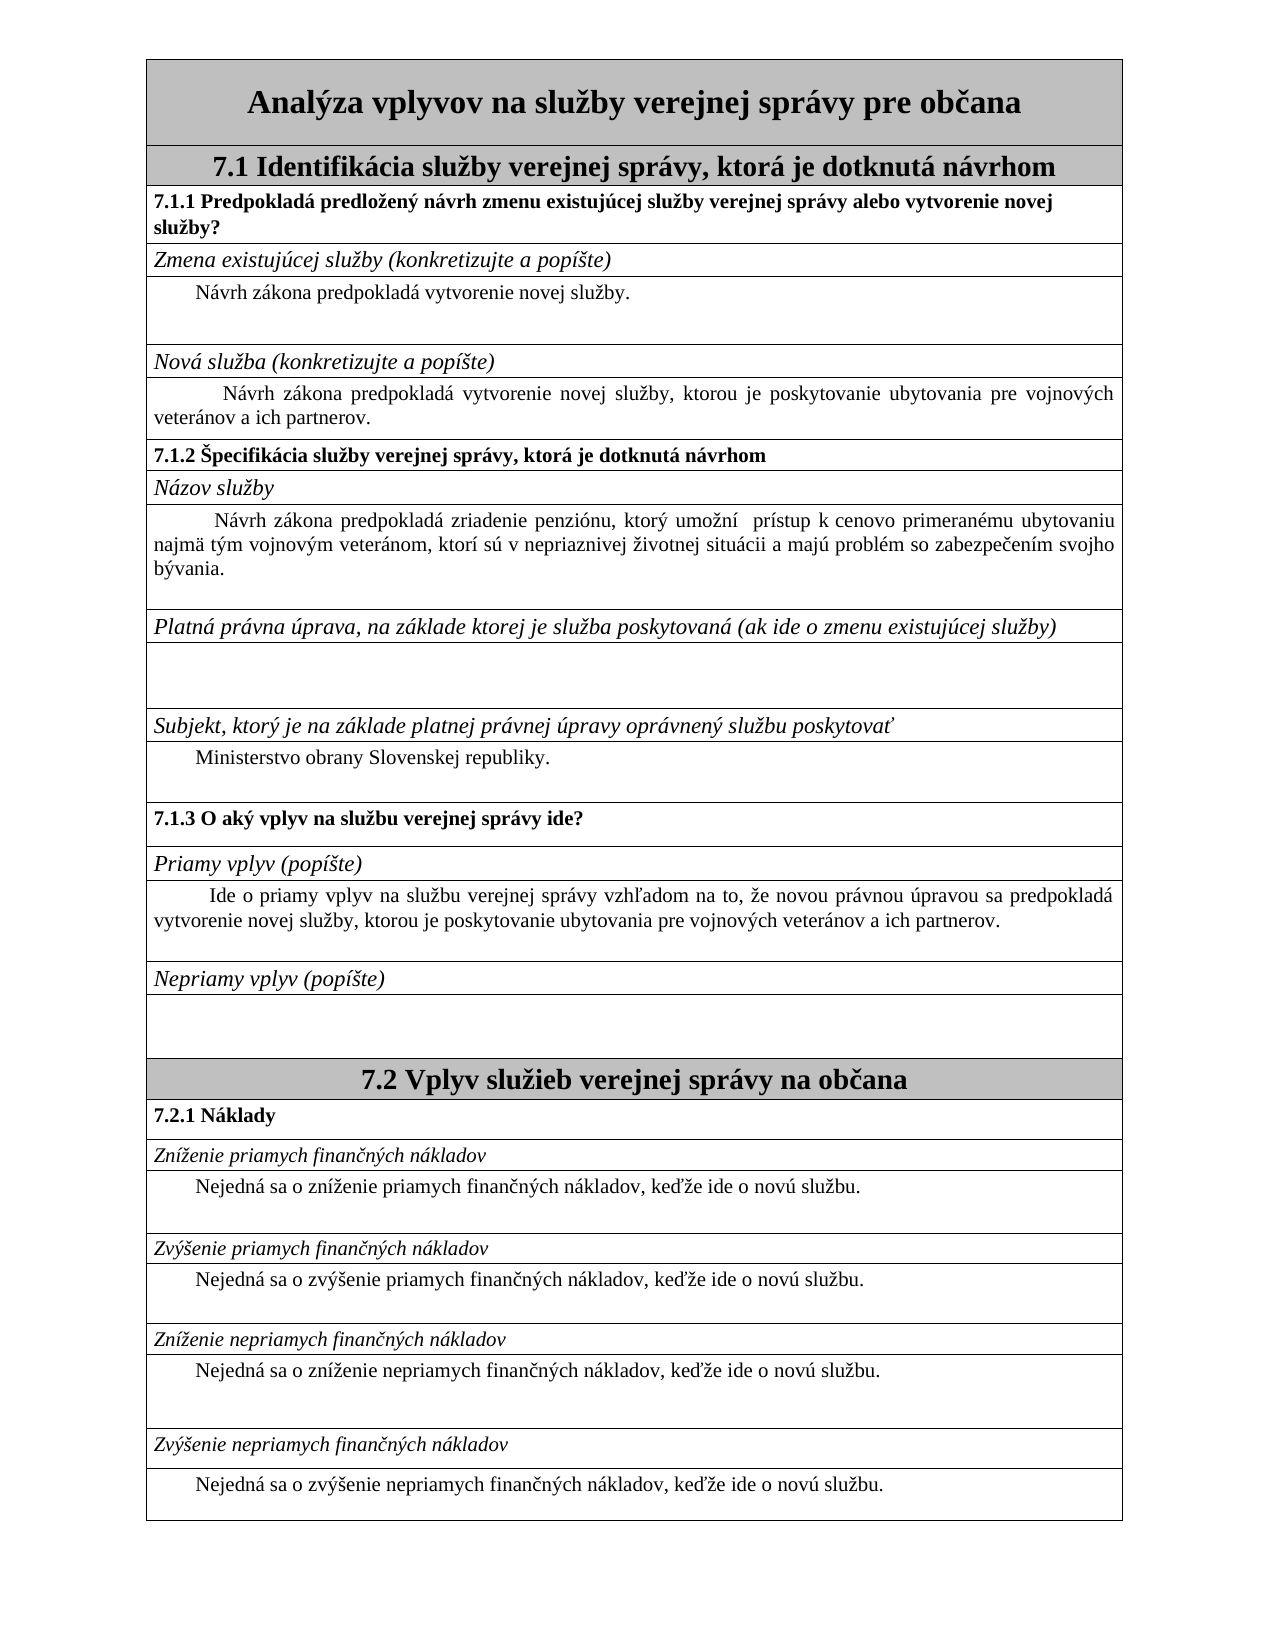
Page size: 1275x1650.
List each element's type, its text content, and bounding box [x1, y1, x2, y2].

table_cell [147, 643, 1122, 708]
table_cell 7.2.1 Náklady [147, 1100, 1122, 1139]
table_cell Zmena existujúcej služby (konkretizujte a popíšte) [147, 244, 1122, 276]
table_cell Zníženie nepriamych finančných nákladov [147, 1324, 1122, 1354]
table_cell Priamy vplyv (popíšte) [147, 847, 1122, 879]
table_cell 7.1.1 Predpokladá predložený návrh zmenu existujúcej služby verejnej správy alebo vytvorenie novej služby? [147, 186, 1122, 242]
table_cell Zvýšenie nepriamych finančných nákladov [147, 1429, 1122, 1468]
table_cell Návrh zákona predpokladá vytvorenie novej služby, ktorou je poskytovanie ubytovania pre vojnových veteránov a ich partnerov. [147, 378, 1122, 439]
table_cell 7.1.2 Špecifikácia služby verejnej správy, ktorá je dotknutá návrhom [147, 440, 1122, 470]
table_cell Ministerstvo obrany Slovenskej republiky. [147, 742, 1122, 802]
table_cell Nejedná sa o zníženie priamych finančných nákladov, keďže ide o novú službu. [147, 1171, 1122, 1232]
table_cell Nejedná sa o zvýšenie priamych finančných nákladov, keďže ide o novú službu. [147, 1264, 1122, 1323]
table_cell Návrh zákona predpokladá zriadenie penziónu, ktorý umožní prístup k cenovo primeranému ubytovaniu najmä tým vojnovým veteránom, ktorí sú v nepriaznivej životnej situácii a majú problém so zabezpečením svojho bývania. [147, 505, 1122, 609]
table_cell Názov služby [147, 471, 1122, 503]
table_cell Ide o priamy vplyv na službu verejnej správy vzhľadom na to, že novou právnou úpravou sa predpokladá vytvorenie novej služby, ktorou je poskytovanie ubytovania pre vojnových veteránov a ich partnerov. [147, 881, 1122, 961]
table_header Analýza vplyvov na služby verejnej správy pre občana [147, 60, 1122, 145]
table_cell [147, 995, 1122, 1058]
table_cell Zvýšenie priamych finančných nákladov [147, 1234, 1122, 1263]
table_cell Nová služba (konkretizujte a popíšte) [147, 345, 1122, 377]
table_cell Nejedná sa o zníženie nepriamych finančných nákladov, keďže ide o novú službu. [147, 1355, 1122, 1427]
table_cell 7.2 Vplyv služieb verejnej správy na občana [147, 1059, 1122, 1099]
table_cell 7.1 Identifikácia služby verejnej správy, ktorá je dotknutá návrhom [147, 146, 1122, 185]
table_cell Návrh zákona predpokladá vytvorenie novej služby. [147, 277, 1122, 344]
table_cell Zníženie priamych finančných nákladov [147, 1140, 1122, 1170]
table_cell Nejedná sa o zvýšenie nepriamych finančných nákladov, keďže ide o novú službu. [147, 1469, 1122, 1520]
table_cell 7.1.3 O aký vplyv na službu verejnej správy ide? [147, 803, 1122, 846]
table_cell Platná právna úprava, na základe ktorej je služba poskytovaná (ak ide o zmenu existujúcej služby) [147, 610, 1122, 642]
table_cell Nepriamy vplyv (popíšte) [147, 962, 1122, 994]
table_cell Subjekt, ktorý je na základe platnej právnej úpravy oprávnený službu poskytovať [147, 709, 1122, 741]
